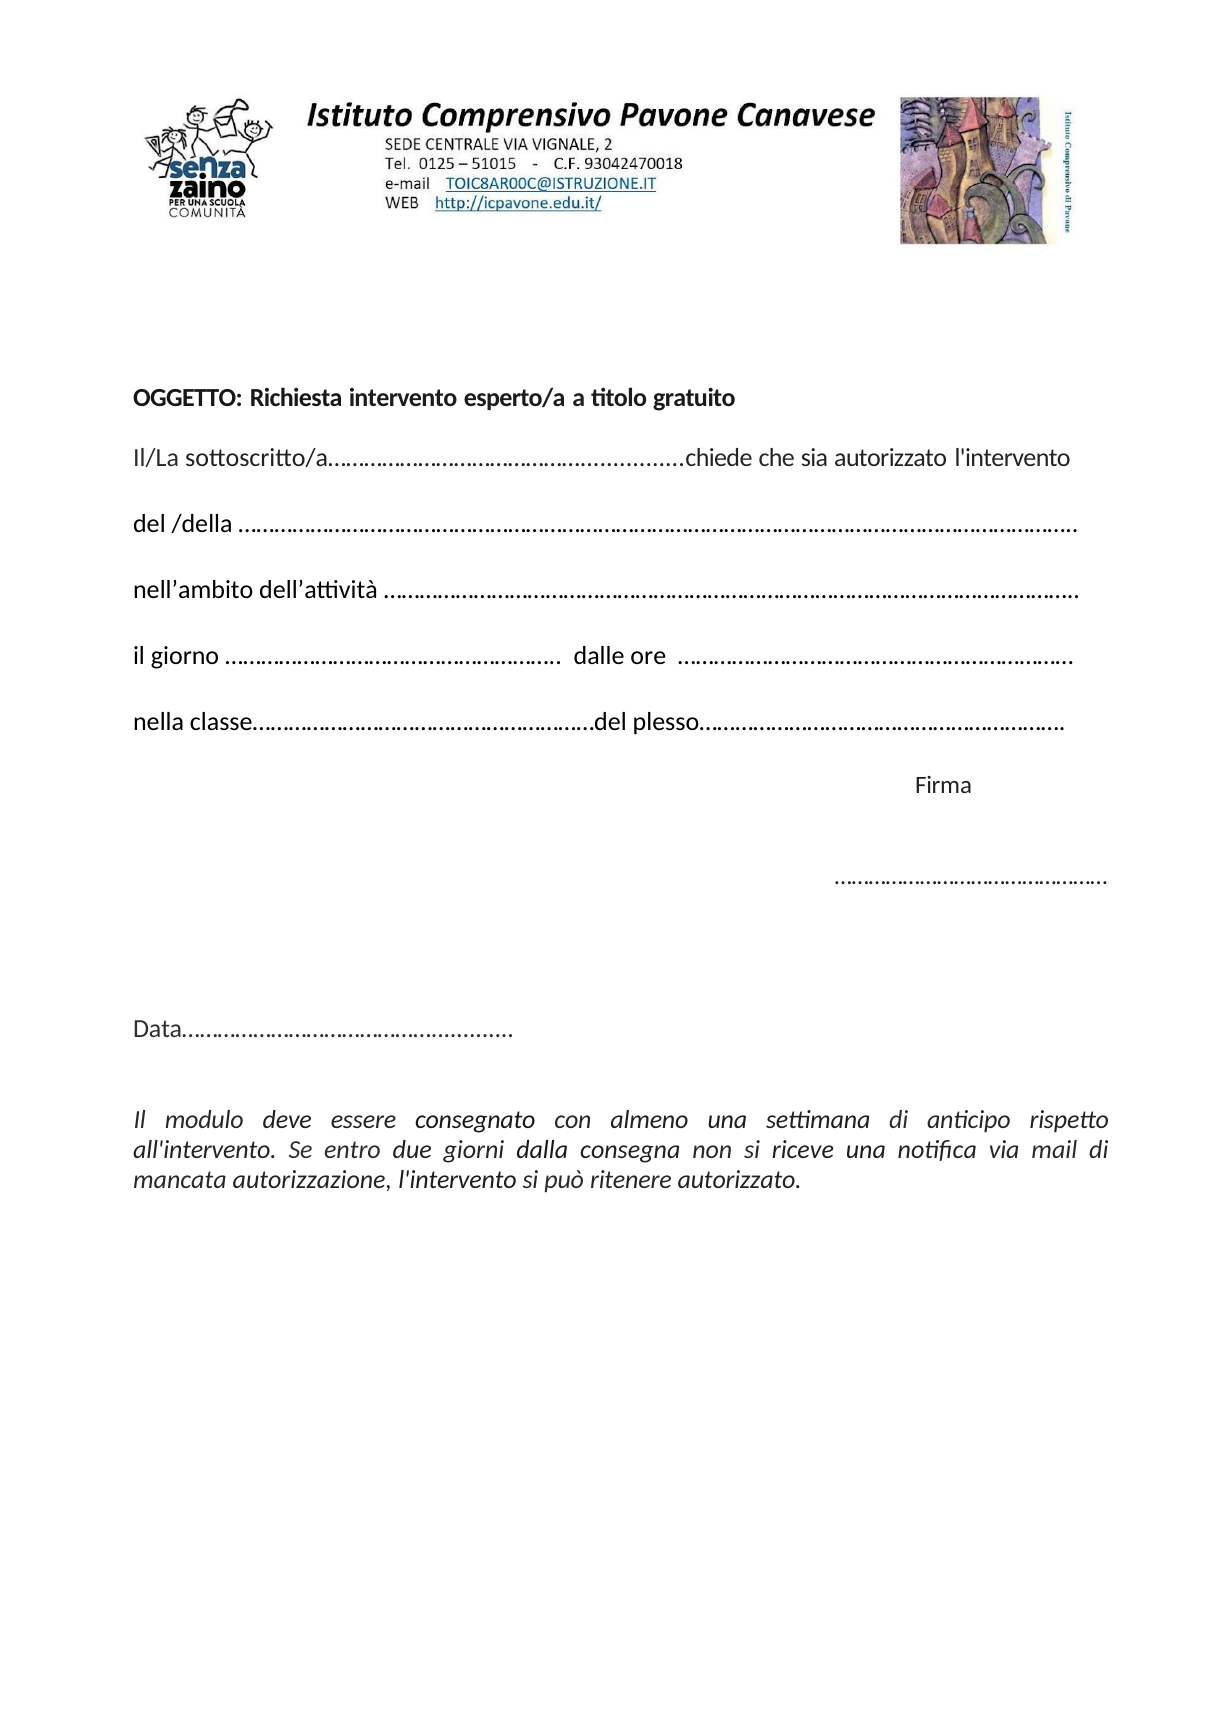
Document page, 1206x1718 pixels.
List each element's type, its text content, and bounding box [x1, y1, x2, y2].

text Firma [133, 769, 972, 799]
text Il/La sottoscritto/a……………………………………................chiede che sia autorizzato l'intervento [133, 442, 1120, 473]
text nella classe…………………………………………………del plesso……………………………………………………. [133, 705, 1120, 737]
text il giorno ……………………………………………….. dalle ore ………………………………………………………… [133, 639, 1120, 671]
text ………………………………………… [133, 860, 1107, 891]
text nell’ambito dell’attività …………………………………………………………………………………………………….. [133, 573, 1120, 605]
text OGGETTO: Richiesta intervento esperto/a a titolo gratuito [133, 381, 1120, 412]
text del /della ………………………………………………………………………………………………………………………….. [133, 507, 1120, 539]
text Il modulo deve essere consegnato con almeno una settimana di anticipo rispetto all'intervento. Se entro due giorni dalla consegna non si riceve una notifica via mail di mancata autorizzazione, l'intervento si può ritenere autorizzato. [133, 1104, 1109, 1195]
picture [132, 84, 1120, 280]
text Data……………………………………............. [133, 1013, 1120, 1044]
